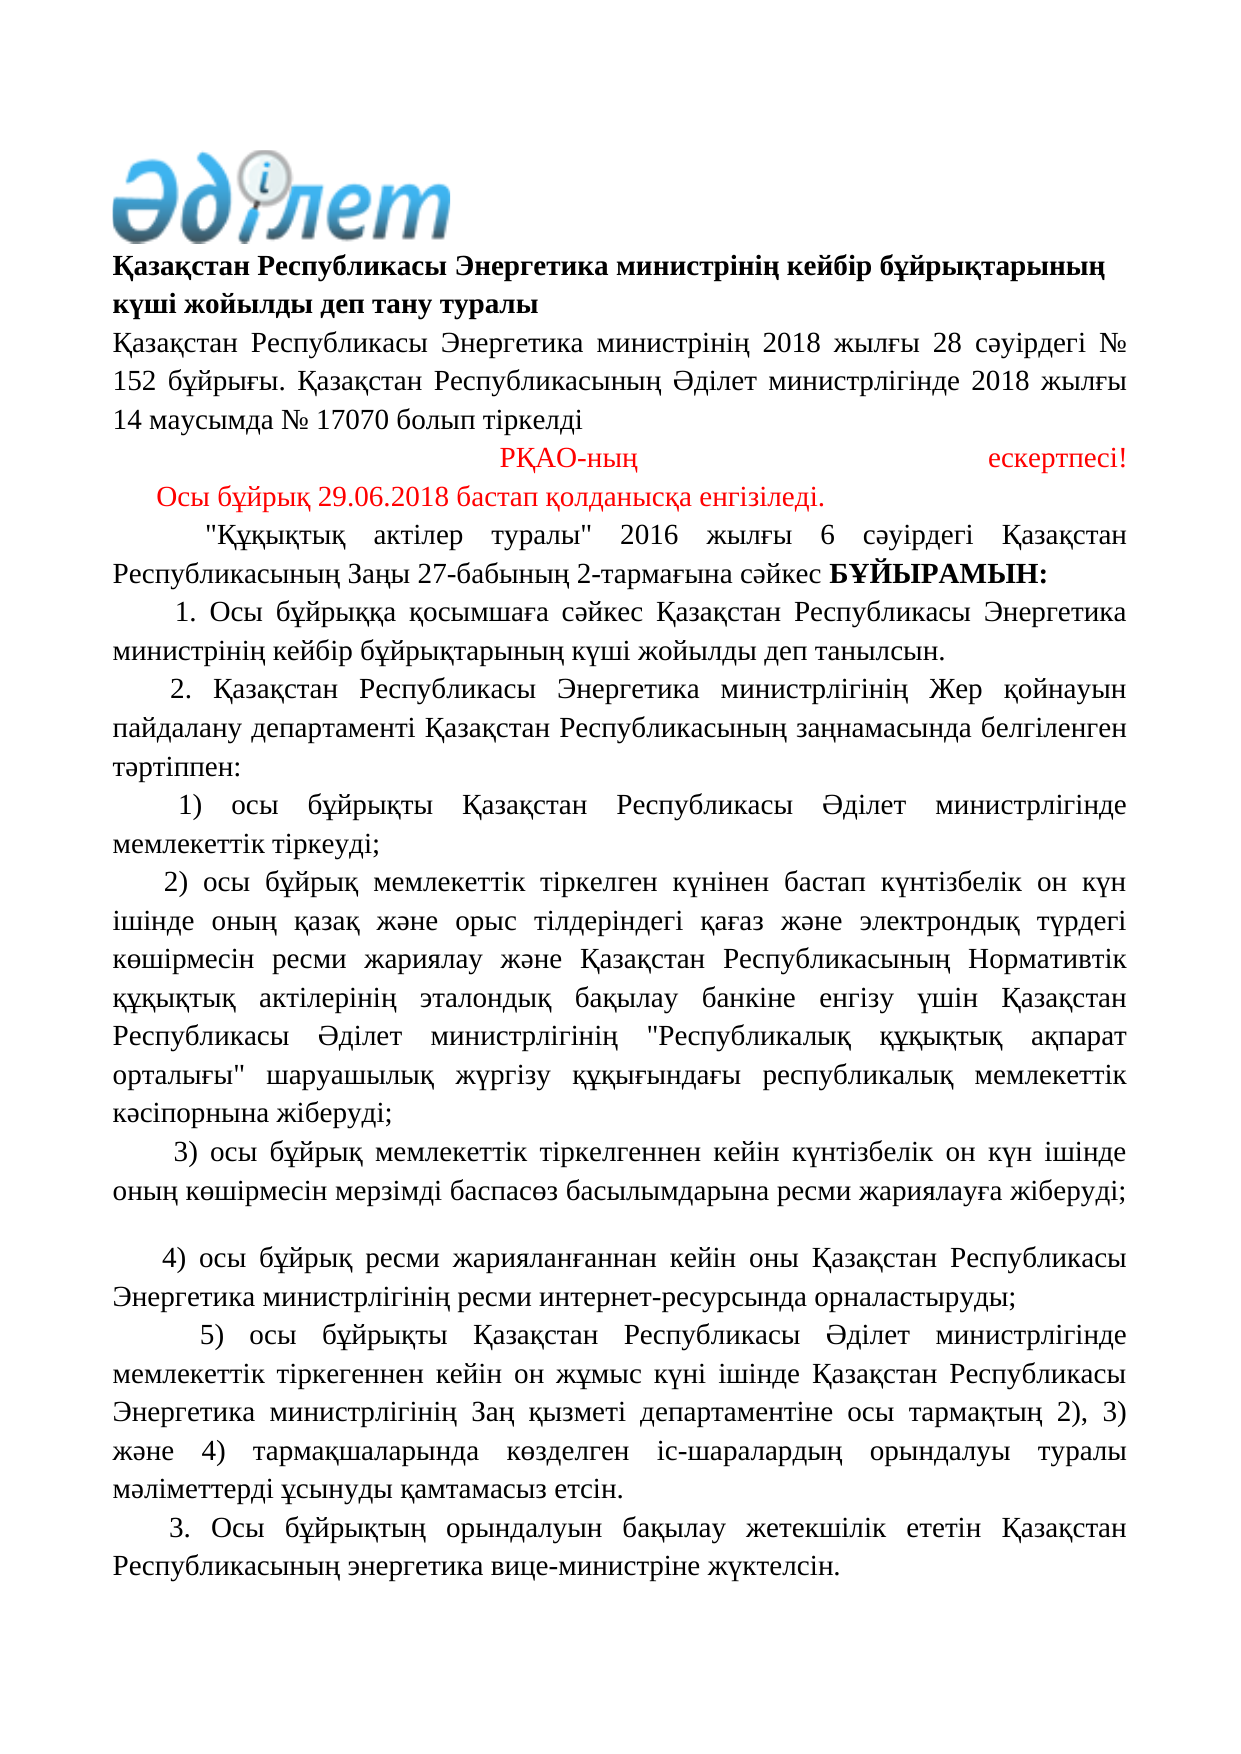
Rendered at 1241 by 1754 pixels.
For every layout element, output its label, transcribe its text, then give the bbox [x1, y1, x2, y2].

text 3) осы бұйрық мемлекеттік тіркелгеннен кейін күнтізбелік он күн ішінде оның көшірмесін мерзімді баспасөз басылымдарына ресми жариялауға жіберуді; [112, 1134, 1128, 1236]
text 1) осы бұйрықты Қазақстан Республикасы Әділет министрлігінде мемлекеттік тіркеуді; [112, 787, 1128, 859]
text 1. Осы бұйрыққа қосымшаға сәйкес Қазақстан Республикасы Энергетика министрінің кейбір бұйрықтарының күші жойылды деп танылсын. [112, 594, 1128, 667]
text 3. Осы бұйрықтың орындалуын бақылау жетекшілік ететін Қазақстан Республикасының энергетика вице-министріне жүктелсін. [112, 1510, 1128, 1582]
text Қазақстан Республикасы Энергетика министрінің кейбір бұйрықтарының күші жойылды деп тану туралы [112, 248, 1128, 320]
picture [112, 150, 451, 244]
text РҚАО-ның ескертпесі! Осы бұйрық 29.06.2018 бастап қолданысқа енгізіледі. [112, 440, 1128, 512]
text 2. Қазақстан Республикасы Энергетика министрлігінің Жер қойнауын пайдалану департаменті Қазақстан Республикасының заңнамасында белгіленген тәртіппен: [112, 672, 1128, 782]
text 2) осы бұйрық мемлекеттік тіркелген күнінен бастап күнтізбелік он күн ішінде оның қазақ және орыс тілдеріндегі қағаз және электрондық түрдегі көшірмесін ресми жариялау және Қазақстан Республикасының Нормативтік құқықтық актілерінің эталондық бақылау банкіне енгізу үшін Қазақстан Республикасы Әділет министрлігінің "Республикалық құқықтық ақпарат орталығы" шаруашылық жүргізу құқығындағы республикалық мемлекеттік кәсіпорнына жіберуді; [112, 864, 1128, 1129]
text 4) осы бұйрық ресми жарияланғаннан кейін оны Қазақстан Республикасы Энергетика министрлігінің ресми интернет-ресурсында орналастыруды; [112, 1240, 1128, 1312]
text 5) осы бұйрықты Қазақстан Республикасы Әділет министрлігінде мемлекеттік тіркегеннен кейін он жұмыс күні ішінде Қазақстан Республикасы Энергетика министрлігінің Заң қызметі департаментіне осы тармақтың 2), 3) және 4) тармақшаларында көзделген іс-шаралардың орындалуы туралы мәліметтерді ұсынуды қамтамасыз етсін. [112, 1317, 1128, 1505]
text "Құқықтық актілер туралы" 2016 жылғы 6 сәуірдегі Қазақстан Республикасының Заңы 27-бабының 2-тармағына сәйкес БҰЙЫРАМЫН: [112, 517, 1128, 589]
text Қазақстан Республикасы Энергетика министрінің 2018 жылғы 28 сәуірдегі № 152 бұйрығы. Қазақстан Республикасының Әділет министрлігінде 2018 жылғы 14 маусымда № 17070 болып тіркелді [112, 325, 1128, 435]
